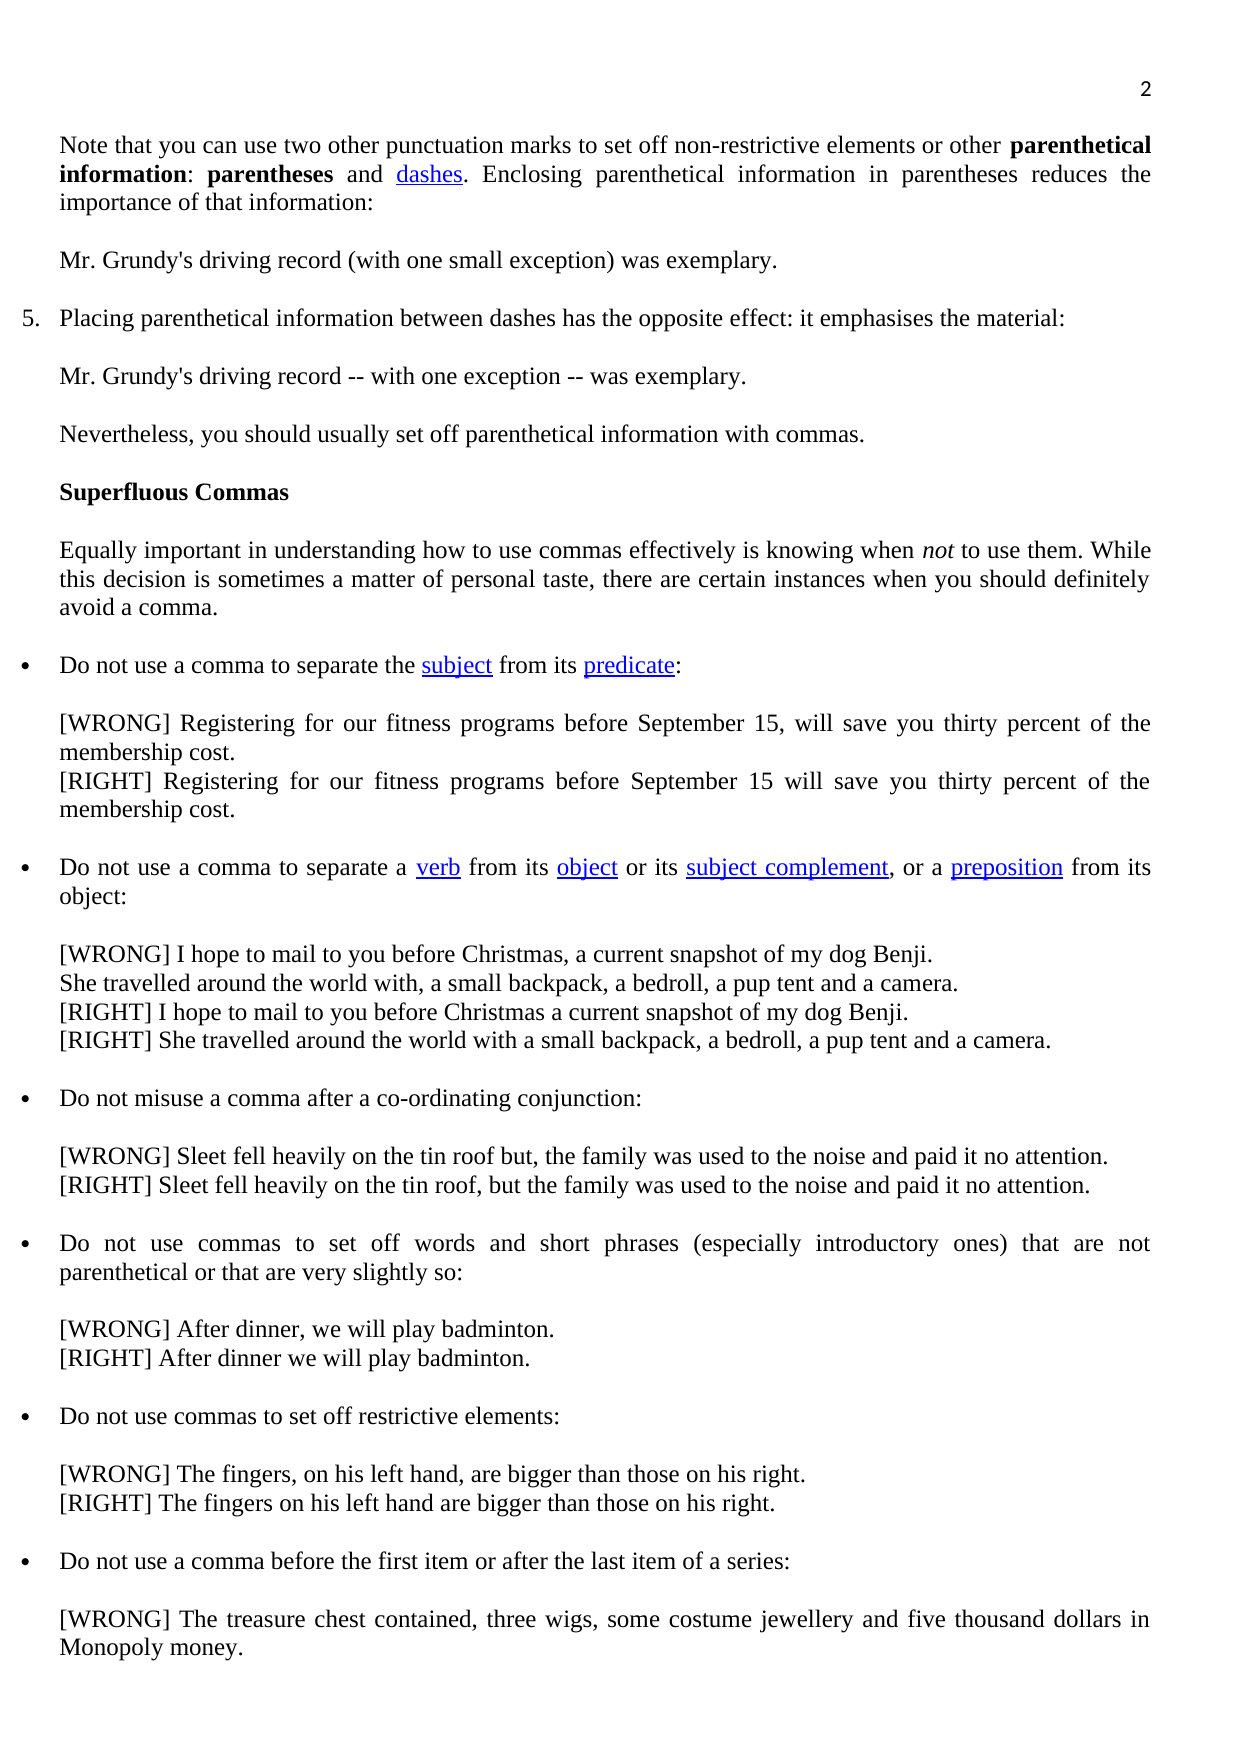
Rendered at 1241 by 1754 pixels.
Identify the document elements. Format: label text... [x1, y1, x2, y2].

text Mr. Grundy's driving record (with one small exception) was exemplary. [59, 245, 1152, 274]
text She travelled around the world with, a small backpack, a bedroll, a pup tent and a camera. [59, 968, 1152, 997]
text [RIGHT] Sleet fell heavily on the tin roof, but the family was used to the noise and paid it no attention. [59, 1170, 1152, 1199]
text [RIGHT] I hope to mail to you before Christmas a current snapshot of my dog Benji. [59, 997, 1152, 1025]
text [WRONG] Sleet fell heavily on the tin roof but, the family was used to the noise and paid it no attention. [59, 1141, 1152, 1170]
list Do not misuse a comma after a co-ordinating conjunction: [22, 1083, 1152, 1112]
text [WRONG] After dinner, we will play badminton. [59, 1314, 1152, 1343]
text [RIGHT] The fingers on his left hand are bigger than those on his right. [59, 1488, 1152, 1517]
list Do not use a comma to separate a verb from its object or its subject complement, or a preposition from its object: [22, 852, 1152, 910]
text Superfluous Commas [59, 477, 1152, 506]
text Equally important in understanding how to use commas effectively is knowing when not to use them. While this decision is sometimes a matter of personal taste, there are certain instances when you should definitely avoid a comma. [59, 535, 1152, 621]
text [RIGHT] She travelled around the world with a small backpack, a bedroll, a pup tent and a camera. [59, 1025, 1152, 1054]
text Mr. Grundy's driving record -- with one exception -- was exemplary. [59, 361, 1152, 390]
list Placing parenthetical information between dashes has the opposite effect: it emphasises the material: [22, 303, 1152, 332]
text [WRONG] The treasure chest contained, three wigs, some costume jewellery and five thousand dollars in Monopoly money. [59, 1604, 1152, 1661]
text [WRONG] I hope to mail to you before Christmas, a current snapshot of my dog Benji. [59, 939, 1152, 968]
text [RIGHT] Registering for our fitness programs before September 15 will save you thirty percent of the membership cost. [59, 766, 1152, 823]
text [WRONG] Registering for our fitness programs before September 15, will save you thirty percent of the membership cost. [59, 708, 1152, 766]
text Note that you can use two other punctuation marks to set off non-restrictive elements or other parenthetical information: parentheses and dashes. Enclosing parenthetical information in parentheses reduces the importance of that information: [59, 130, 1152, 216]
text [RIGHT] After dinner we will play badminton. [59, 1343, 1152, 1372]
list Do not use commas to set off words and short phrases (especially introductory ones) that are not parenthetical or that are very slightly so: [22, 1228, 1152, 1285]
text Nevertheless, you should usually set off parenthetical information with commas. [59, 419, 1152, 448]
list Do not use commas to set off restrictive elements: [22, 1401, 1152, 1430]
list Do not use a comma to separate the subject from its predicate: [22, 650, 1152, 679]
text [WRONG] The fingers, on his left hand, are bigger than those on his right. [59, 1459, 1152, 1488]
list Do not use a comma before the first item or after the last item of a series: [22, 1546, 1152, 1574]
